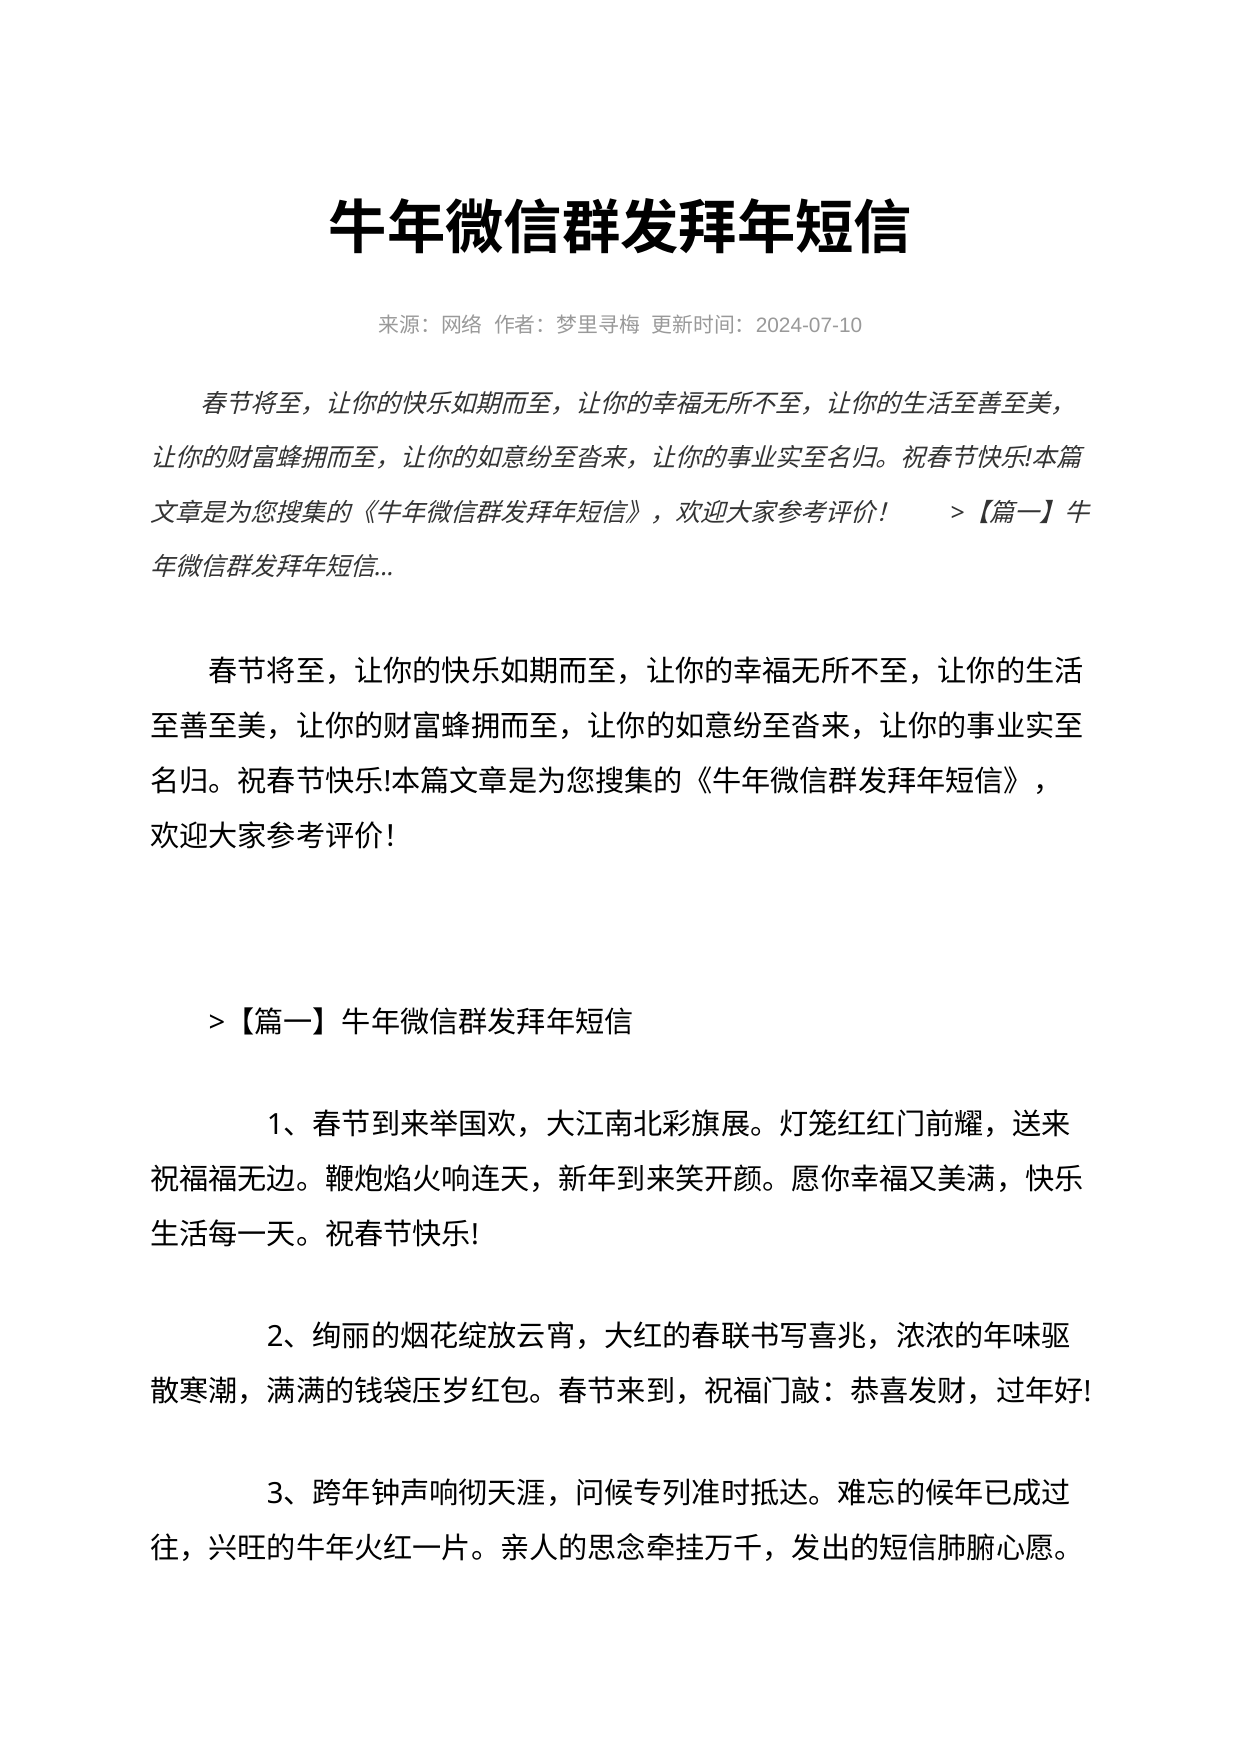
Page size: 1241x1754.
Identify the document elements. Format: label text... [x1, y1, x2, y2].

text 2、绚丽的烟花绽放云宵，大红的春联书写喜兆，浓浓的年味驱散寒潮，满满的钱袋压岁红包。春节来到，祝福门敲：恭喜发财，过年好! [150, 1312, 1090, 1410]
text 来源：网络 作者：梦里寻梅 更新时间：2024-07-10 [150, 313, 1090, 337]
text 春节将至，让你的快乐如期而至，让你的幸福无所不至，让你的生活至善至美，让你的财富蜂拥而至，让你的如意纷至沓来，让你的事业实至名归。祝春节快乐!本篇文章是为您搜集的《牛年微信群发拜年短信》，欢迎大家参考评价！ >【篇一】牛年微信群发拜年短信... [150, 383, 1090, 583]
text 1、春节到来举国欢，大江南北彩旗展。灯笼红红门前耀，送来祝福福无边。鞭炮焰火响连天，新年到来笑开颜。愿你幸福又美满，快乐生活每一天。祝春节快乐! [150, 1101, 1090, 1253]
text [150, 1469, 1090, 1567]
text 春节将至，让你的快乐如期而至，让你的幸福无所不至，让你的生活至善至美，让你的财富蜂拥而至，让你的如意纷至沓来，让你的事业实至名归。祝春节快乐!本篇文章是为您搜集的《牛年微信群发拜年短信》，欢迎大家参考评价！ [150, 648, 1090, 855]
subtitle 牛年微信群发拜年短信 [150, 181, 1090, 266]
text >【篇一】牛年微信群发拜年短信 [150, 998, 1090, 1041]
